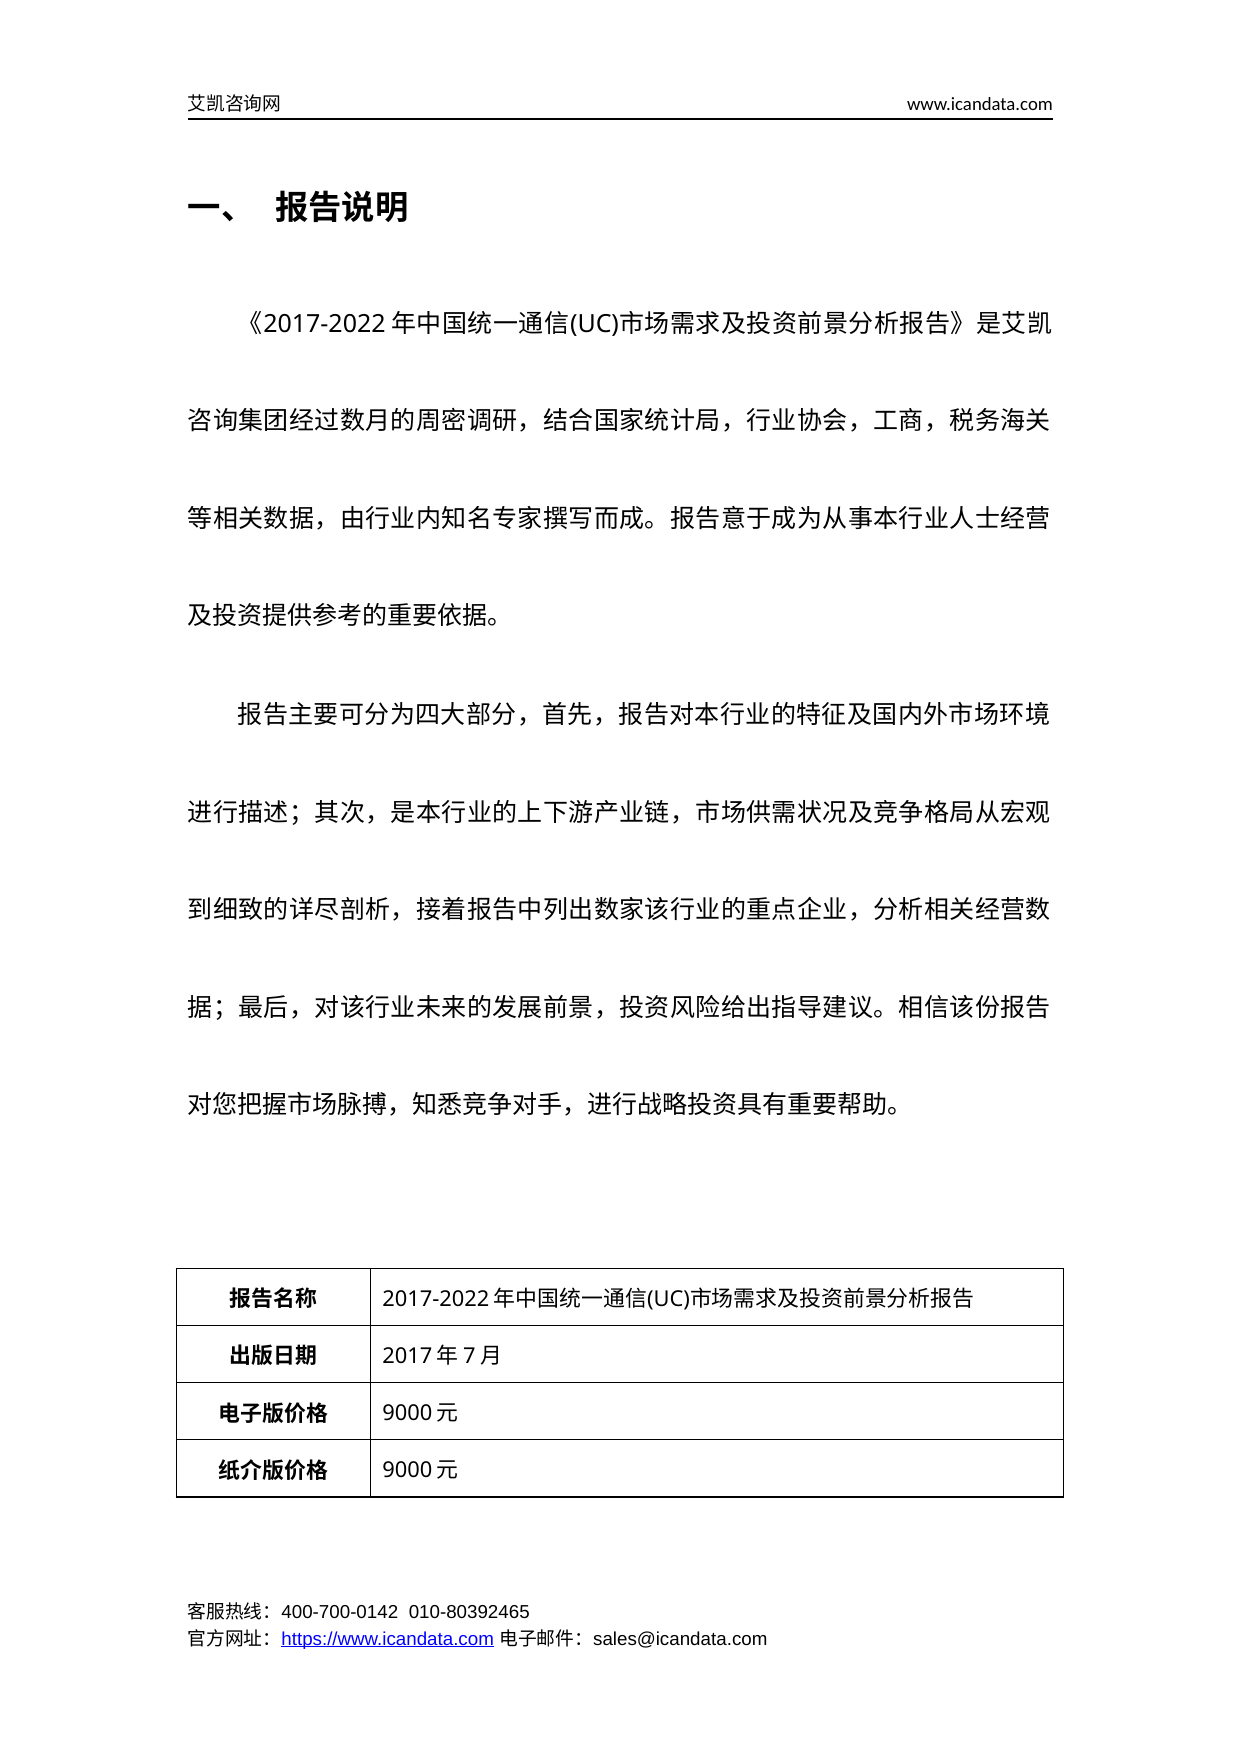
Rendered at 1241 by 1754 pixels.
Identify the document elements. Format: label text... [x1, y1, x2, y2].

table_cell 电子版价格 [177, 1383, 370, 1439]
table_header 报告名称 [177, 1269, 370, 1325]
table_cell 纸介版价格 [177, 1440, 370, 1496]
text 报告主要可分为四大部分，首先，报告对本行业的特征及国内外市场环境进行描述；其次，是本行业的上下游产业链，市场供需状况及竞争格局从宏观到细致的详尽剖析，接着报告中列出数家该行业的重点企业，分析相关经营数据；最后，对该行业未来的发展前景，投资风险给出指导建议。相信该份报告对您把握市场脉搏，知悉竞争对手，进行战略投资具有重要帮助。 [187, 681, 1053, 1136]
table_cell 9000元 [371, 1383, 1063, 1439]
table_cell 9000元 [371, 1440, 1063, 1496]
subtitle 报告说明 [187, 172, 1053, 237]
table_cell 2017年7月 [371, 1326, 1063, 1382]
table_header 2017-2022年中国统一通信(UC)市场需求及投资前景分析报告 [371, 1269, 1063, 1325]
text 《2017-2022年中国统一通信(UC)市场需求及投资前景分析报告》是艾凯咨询集团经过数月的周密调研，结合国家统计局，行业协会，工商，税务海关等相关数据，由行业内知名专家撰写而成。报告意于成为从事本行业人士经营及投资提供参考的重要依据。 [187, 289, 1053, 646]
table_cell 出版日期 [177, 1326, 370, 1382]
